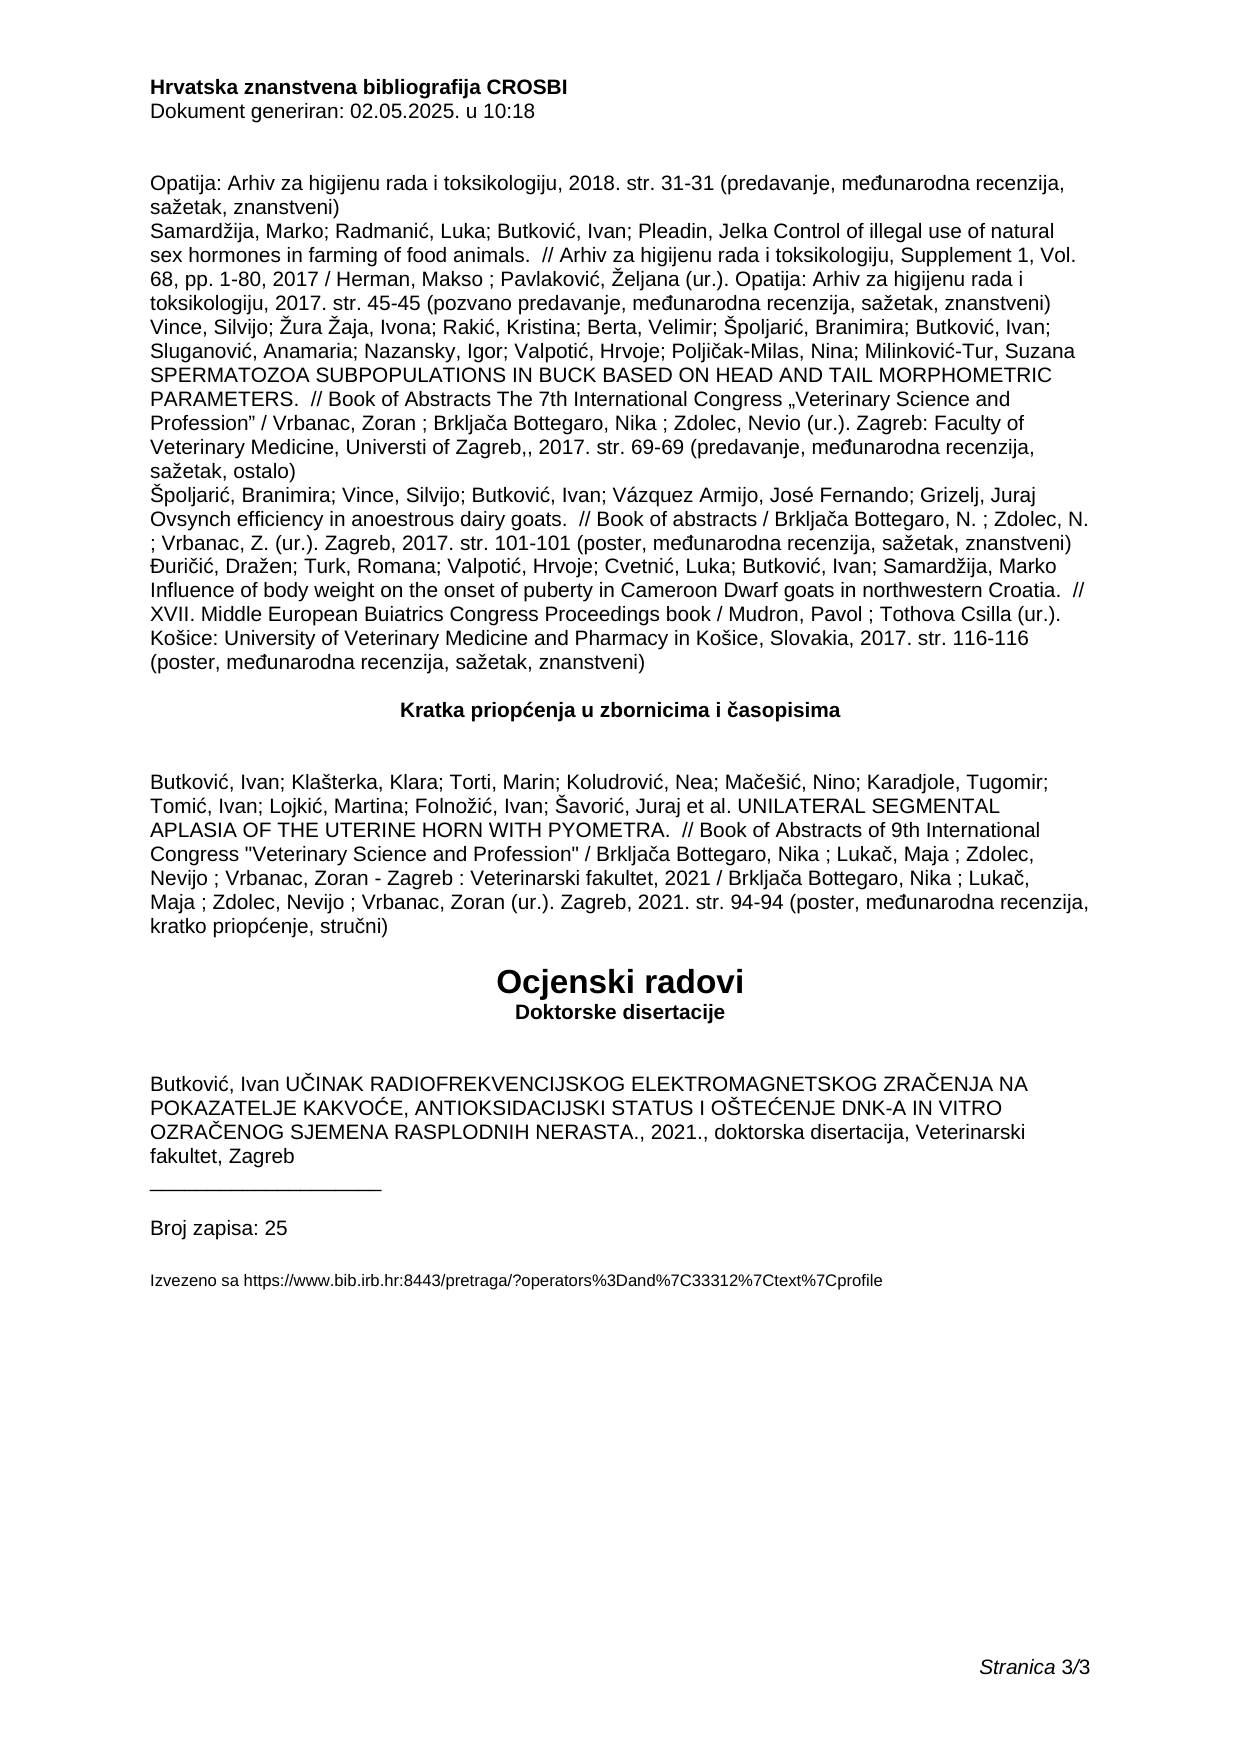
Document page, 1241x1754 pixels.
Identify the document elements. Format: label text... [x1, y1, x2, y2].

subtitle Doktorske disertacije [150, 1000, 1090, 1024]
text Broj zapisa: 25 [150, 1216, 1090, 1240]
subtitle Ocjenski radovi [150, 962, 1090, 1000]
text Vince, Silvijo; Žura Žaja, Ivona; Rakić, Kristina; Berta, Velimir; Špoljarić, Branimira; Butković, Ivan; Sluganović, Anamaria; Nazansky, Igor; Valpotić, Hrvoje; Poljičak-Milas, Nina; Milinković-Tur, Suzana [150, 315, 1090, 482]
text Butković, Ivan [150, 1072, 1090, 1168]
text Butković, Ivan; Klašterka, Klara; Torti, Marin; Koludrović, Nea; Mačešić, Nino; Karadjole, Tugomir; Tomić, Ivan; Lojkić, Martina; Folnožić, Ivan; Šavorić, Juraj et al. [150, 770, 1090, 938]
text Izvezeno sa https://www.bib.irb.hr:8443/pretraga/?operators%3Dand%7C33312%7Ctext%7Cprofile [150, 1271, 1090, 1290]
text Samardžija, Marko; Radmanić, Luka; Butković, Ivan; Pleadin, Jelka [150, 219, 1090, 315]
text Špoljarić, Branimira; Vince, Silvijo; Butković, Ivan; Vázquez Armijo, José Fernando; Grizelj, Juraj [150, 482, 1090, 554]
subtitle Kratka priopćenja u zbornicima i časopisima [150, 698, 1090, 722]
text Đuričić, Dražen; Turk, Romana; Valpotić, Hrvoje; Cvetnić, Luka; Butković, Ivan; Samardžija, Marko [150, 554, 1090, 674]
text ____________________ [150, 1168, 1090, 1192]
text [150, 171, 1090, 219]
